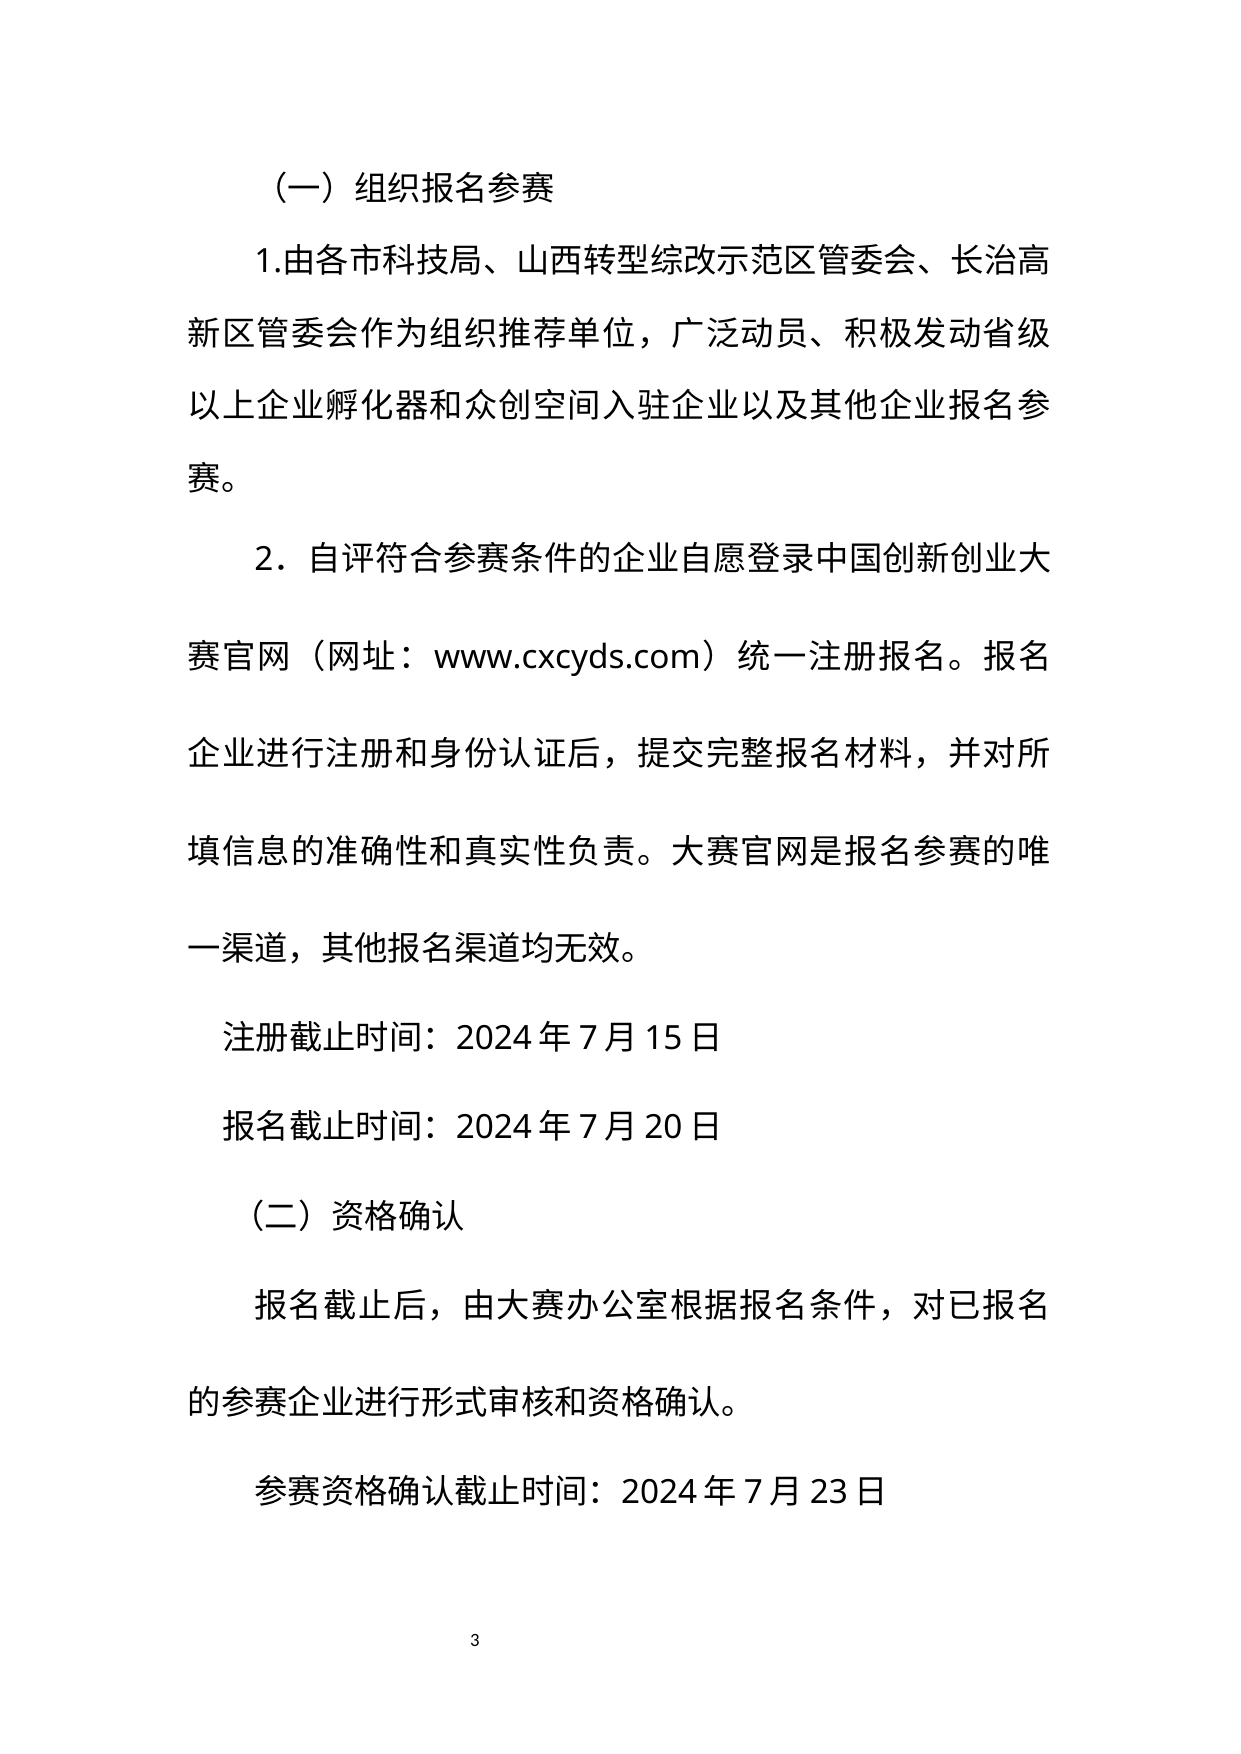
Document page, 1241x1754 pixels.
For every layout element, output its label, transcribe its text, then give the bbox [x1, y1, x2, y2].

text 1.由各市科技局、山西转型综改示范区管委会、长治高新区管委会作为组织推荐单位，广泛动员、积极发动省级以上企业孵化器和众创空间入驻企业以及其他企业报名参赛。 [187, 234, 1053, 499]
text （二）资格确认 [187, 1181, 1053, 1246]
text 报名截止时间：2024年7月20日 [187, 1092, 1053, 1157]
text 报名截止后，由大赛办公室根据报名条件，对已报名的参赛企业进行形式审核和资格确认。 [187, 1270, 1053, 1433]
text 注册截止时间：2024年7月15日 [187, 1003, 1053, 1068]
text （一）组织报名参赛 [187, 162, 1053, 210]
text 参赛资格确认截止时间：2024年7月23日 [187, 1457, 1053, 1522]
text 2．自评符合参赛条件的企业自愿登录中国创新创业大赛官网（网址：www.cxcyds.com）统一注册报名。报名企业进行注册和身份认证后，提交完整报名材料，并对所填信息的准确性和真实性负责。大赛官网是报名参赛的唯一渠道，其他报名渠道均无效。 [187, 524, 1053, 979]
